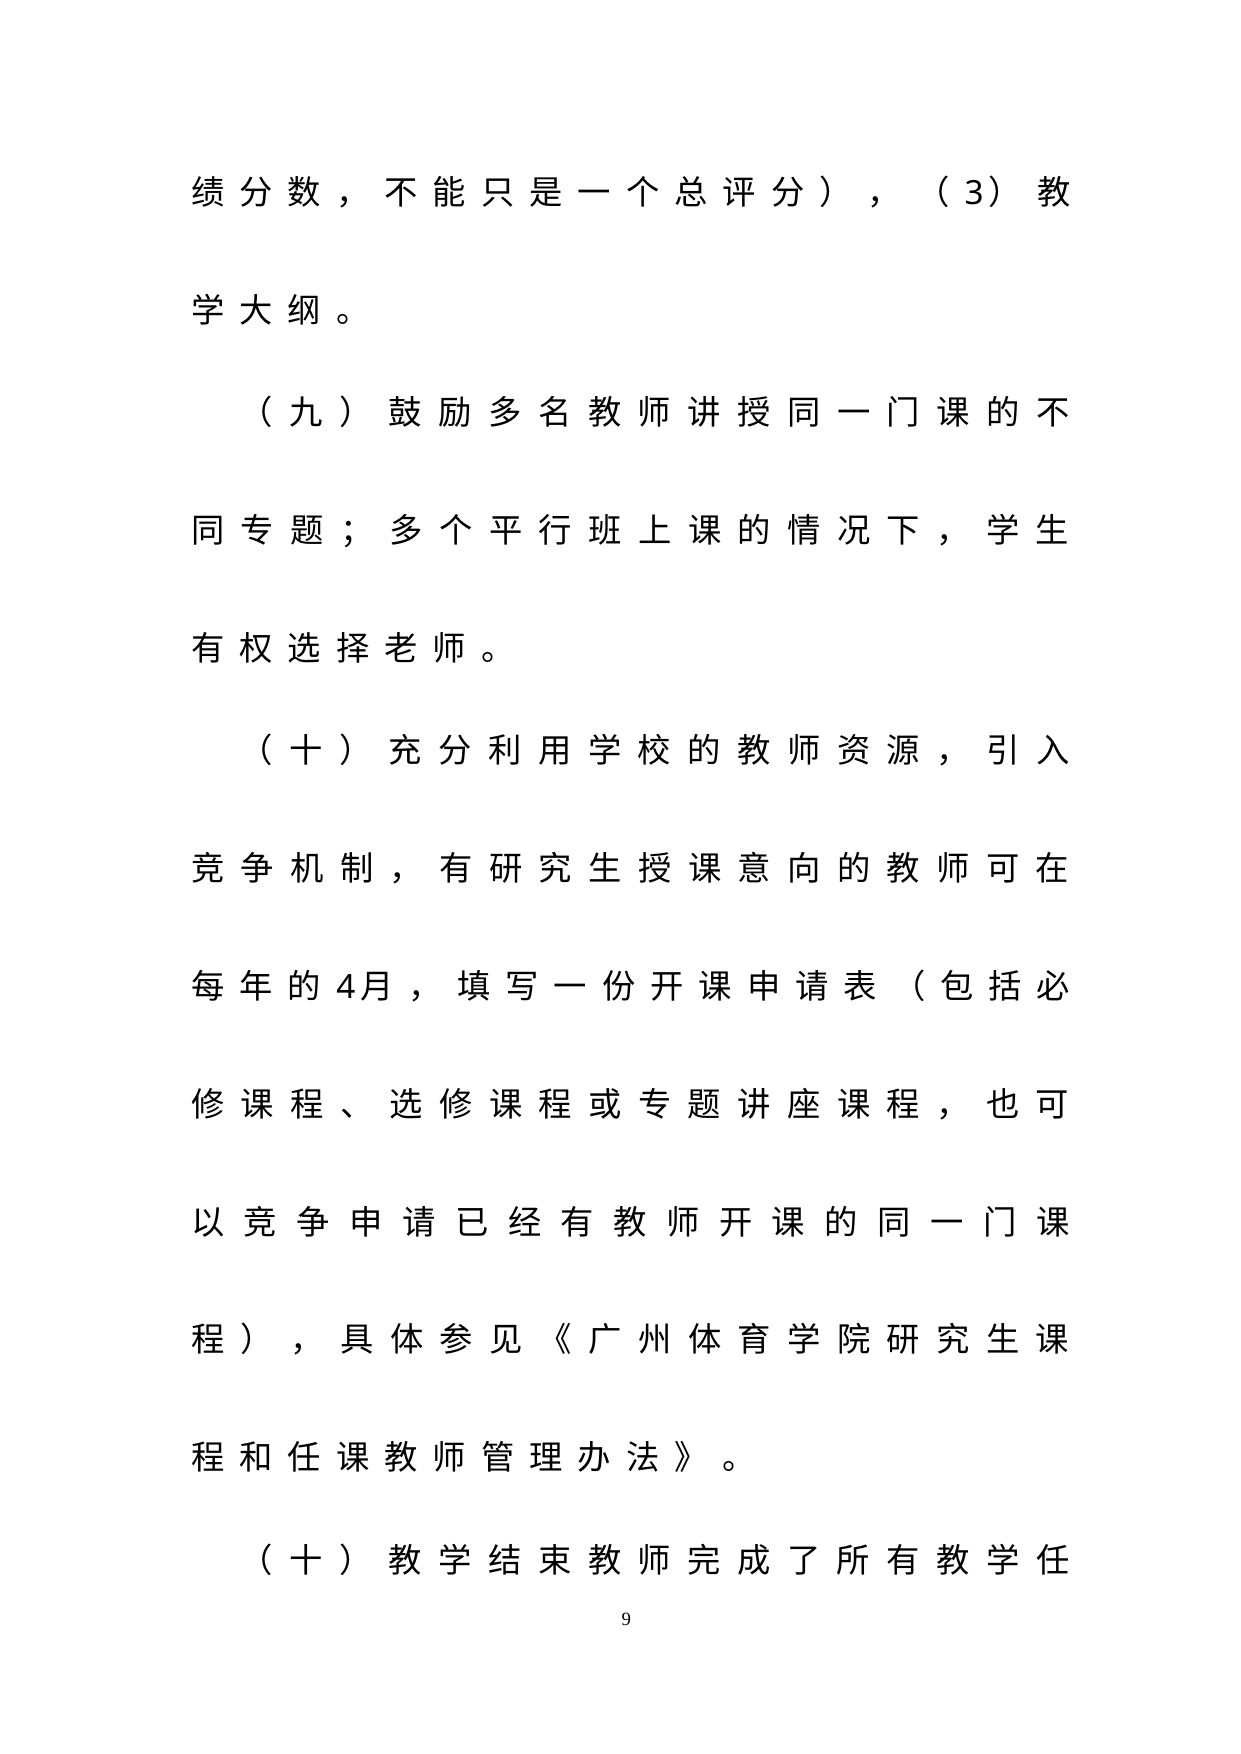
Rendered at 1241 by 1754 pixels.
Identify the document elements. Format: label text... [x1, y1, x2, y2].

text （九）鼓励多名教师讲授同一门课的不同专题；多个平行班上课的情况下，学生有权选择老师。 [172, 371, 1085, 685]
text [172, 1518, 1085, 1597]
text （十）充分利用学校的教师资源，引入竞争机制，有研究生授课意向的教师可在每年的4月，填写一份开课申请表（包括必修课程、选修课程或专题讲座课程，也可以竞争申请已经有教师开课的同一门课程），具体参见《广州体育学院研究生课程和任课教师管理办法》。 [172, 709, 1085, 1494]
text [172, 150, 1085, 347]
